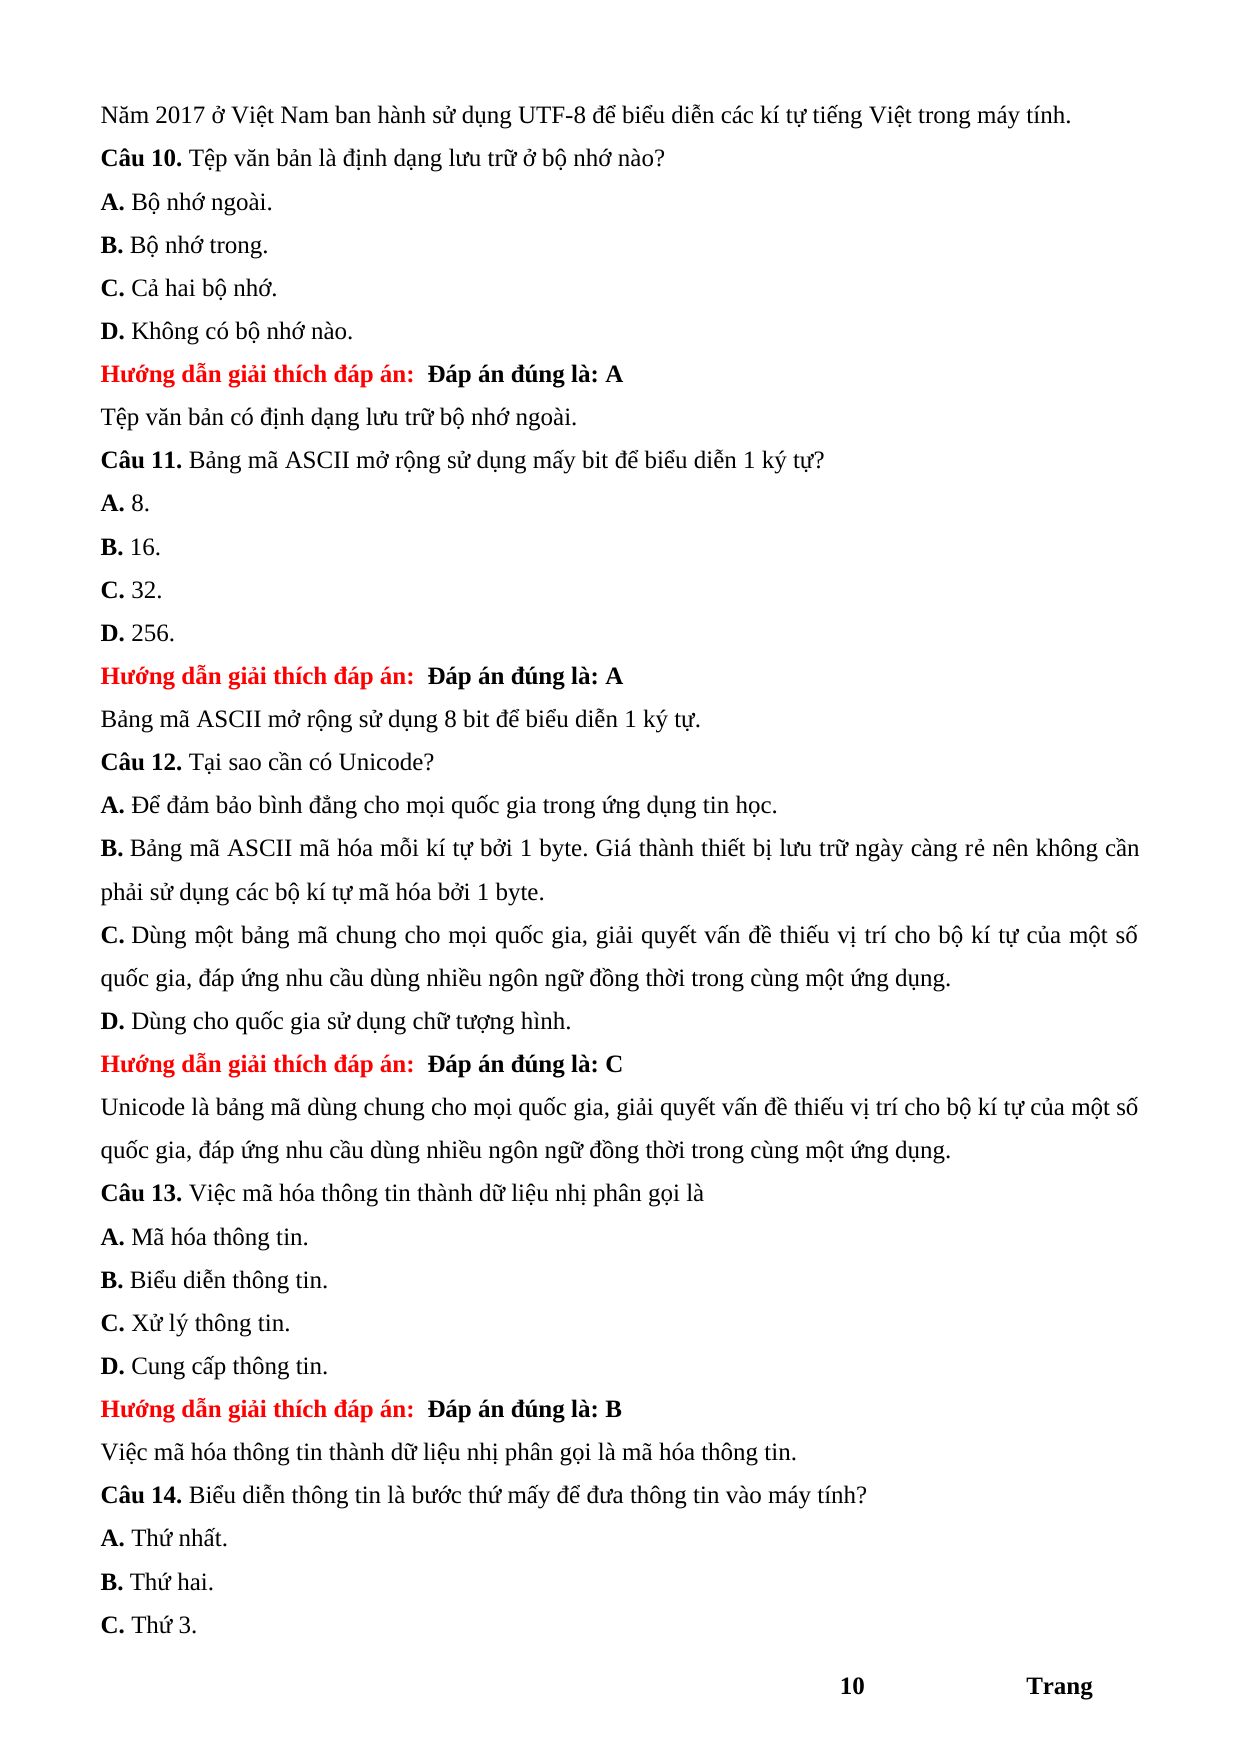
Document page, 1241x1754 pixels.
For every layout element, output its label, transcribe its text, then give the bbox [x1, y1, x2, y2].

text Câu 14. Biểu diễn thông tin là bước thứ mấy để đưa thông tin vào máy tính? [100, 1480, 1140, 1509]
text A. Bộ nhớ ngoài. [100, 187, 1140, 215]
text C. Dùng một bảng mã chung cho mọi quốc gia, giải quyết vấn đề thiếu vị trí cho bộ kí tự của một số quốc gia, đáp ứng nhu cầu dùng nhiều ngôn ngữ đồng thời trong cùng một ứng dụng. [100, 920, 1140, 992]
text A. Để đảm bảo bình đẳng cho mọi quốc gia trong ứng dụng tin học. [100, 790, 1140, 819]
text D. Cung cấp thông tin. [100, 1351, 1140, 1380]
text Việc mã hóa thông tin thành dữ liệu nhị phân gọi là mã hóa thông tin. [100, 1437, 1140, 1466]
text Hướng dẫn giải thích đáp án: Đáp án đúng là: C [100, 1049, 1140, 1078]
text Câu 12. Tại sao cần có Unicode? [100, 747, 1140, 776]
text B. Thứ hai. [100, 1567, 1140, 1595]
text Năm 2017 ở Việt Nam ban hành sử dụng UTF-8 để biểu diễn các kí tự tiếng Việt trong máy tính. [100, 100, 1140, 129]
text B. 16. [100, 532, 1140, 560]
text Bảng mã ASCII mở rộng sử dụng 8 bit để biểu diễn 1 ký tự. [100, 704, 1140, 733]
text C. 32. [100, 575, 1140, 603]
text Hướng dẫn giải thích đáp án: Đáp án đúng là: B [100, 1394, 1140, 1423]
text Câu 10. Tệp văn bản là định dạng lưu trữ ở bộ nhớ nào? [100, 143, 1140, 172]
text Tệp văn bản có định dạng lưu trữ bộ nhớ ngoài. [100, 402, 1140, 431]
text D. Không có bộ nhớ nào. [100, 316, 1140, 345]
text Hướng dẫn giải thích đáp án: Đáp án đúng là: A [100, 359, 1140, 388]
text Unicode là bảng mã dùng chung cho mọi quốc gia, giải quyết vấn đề thiếu vị trí cho bộ kí tự của một số quốc gia, đáp ứng nhu cầu dùng nhiều ngôn ngữ đồng thời trong cùng một ứng dụng. [100, 1092, 1140, 1164]
text D. 256. [100, 618, 1140, 647]
text Câu 11. Bảng mã ASCII mở rộng sử dụng mấy bit để biểu diễn 1 ký tự? [100, 445, 1140, 474]
text B. Bộ nhớ trong. [100, 230, 1140, 258]
text Hướng dẫn giải thích đáp án: Đáp án đúng là: A [100, 661, 1140, 690]
text A. 8. [100, 488, 1140, 517]
text C. Xử lý thông tin. [100, 1308, 1140, 1337]
text B. Bảng mã ASCII mã hóa mỗi kí tự bởi 1 byte. Giá thành thiết bị lưu trữ ngày càng rẻ nên không cần phải sử dụng các bộ kí tự mã hóa bởi 1 byte. [100, 833, 1140, 905]
text B. Biểu diễn thông tin. [100, 1265, 1140, 1293]
text C. Cả hai bộ nhớ. [100, 273, 1140, 302]
text C. Thứ 3. [100, 1610, 1140, 1638]
text A. Thứ nhất. [100, 1523, 1140, 1552]
text Câu 13. Việc mã hóa thông tin thành dữ liệu nhị phân gọi là [100, 1178, 1140, 1207]
text A. Mã hóa thông tin. [100, 1222, 1140, 1250]
text D. Dùng cho quốc gia sử dụng chữ tượng hình. [100, 1006, 1140, 1035]
